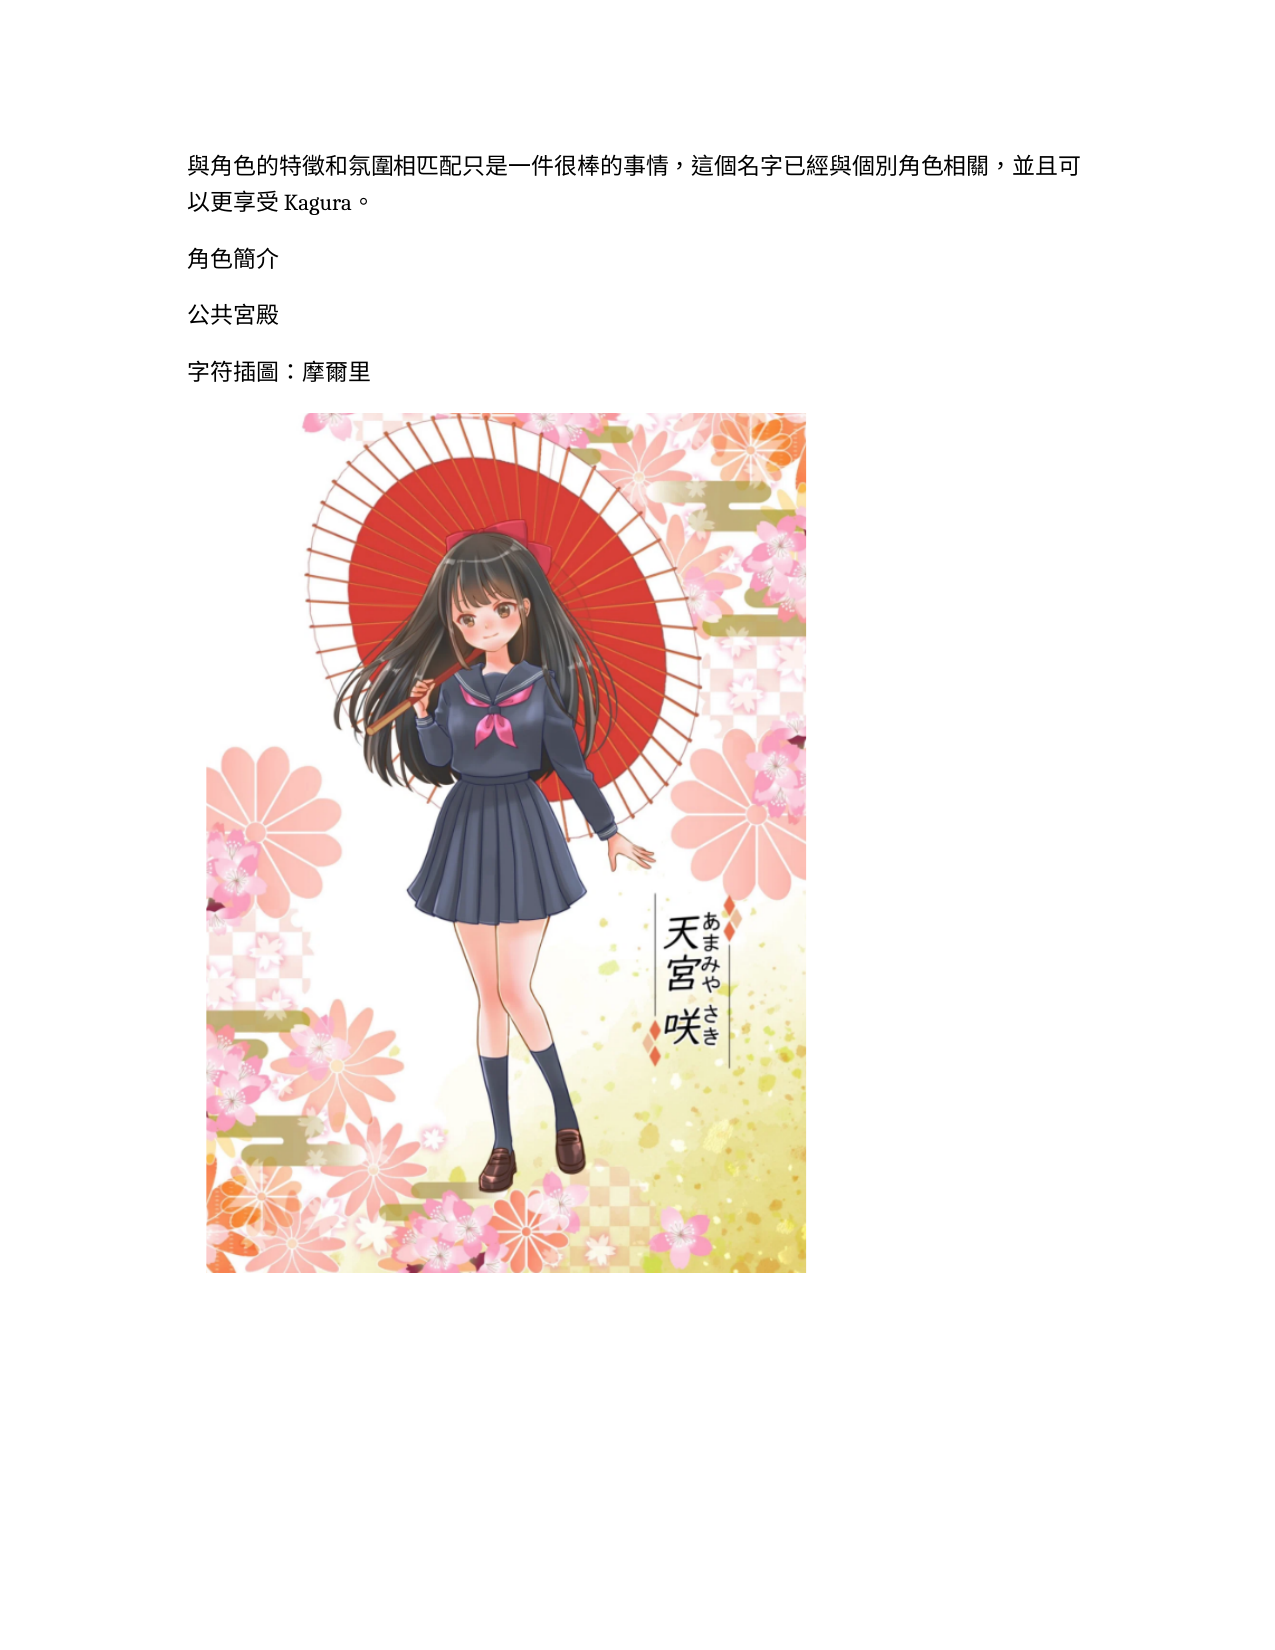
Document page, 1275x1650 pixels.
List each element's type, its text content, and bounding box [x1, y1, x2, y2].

text 角色簡介 [187, 243, 1087, 274]
picture [206, 413, 807, 1273]
text 字符插圖：摩爾里 [187, 356, 1087, 387]
text 公共宮殿 [187, 299, 1087, 331]
text 與角色的特徵和氛圍相匹配只是一件很棒的事情，這個名字已經與個別角色相關，並且可以更享受Kagura。 [187, 150, 1087, 217]
